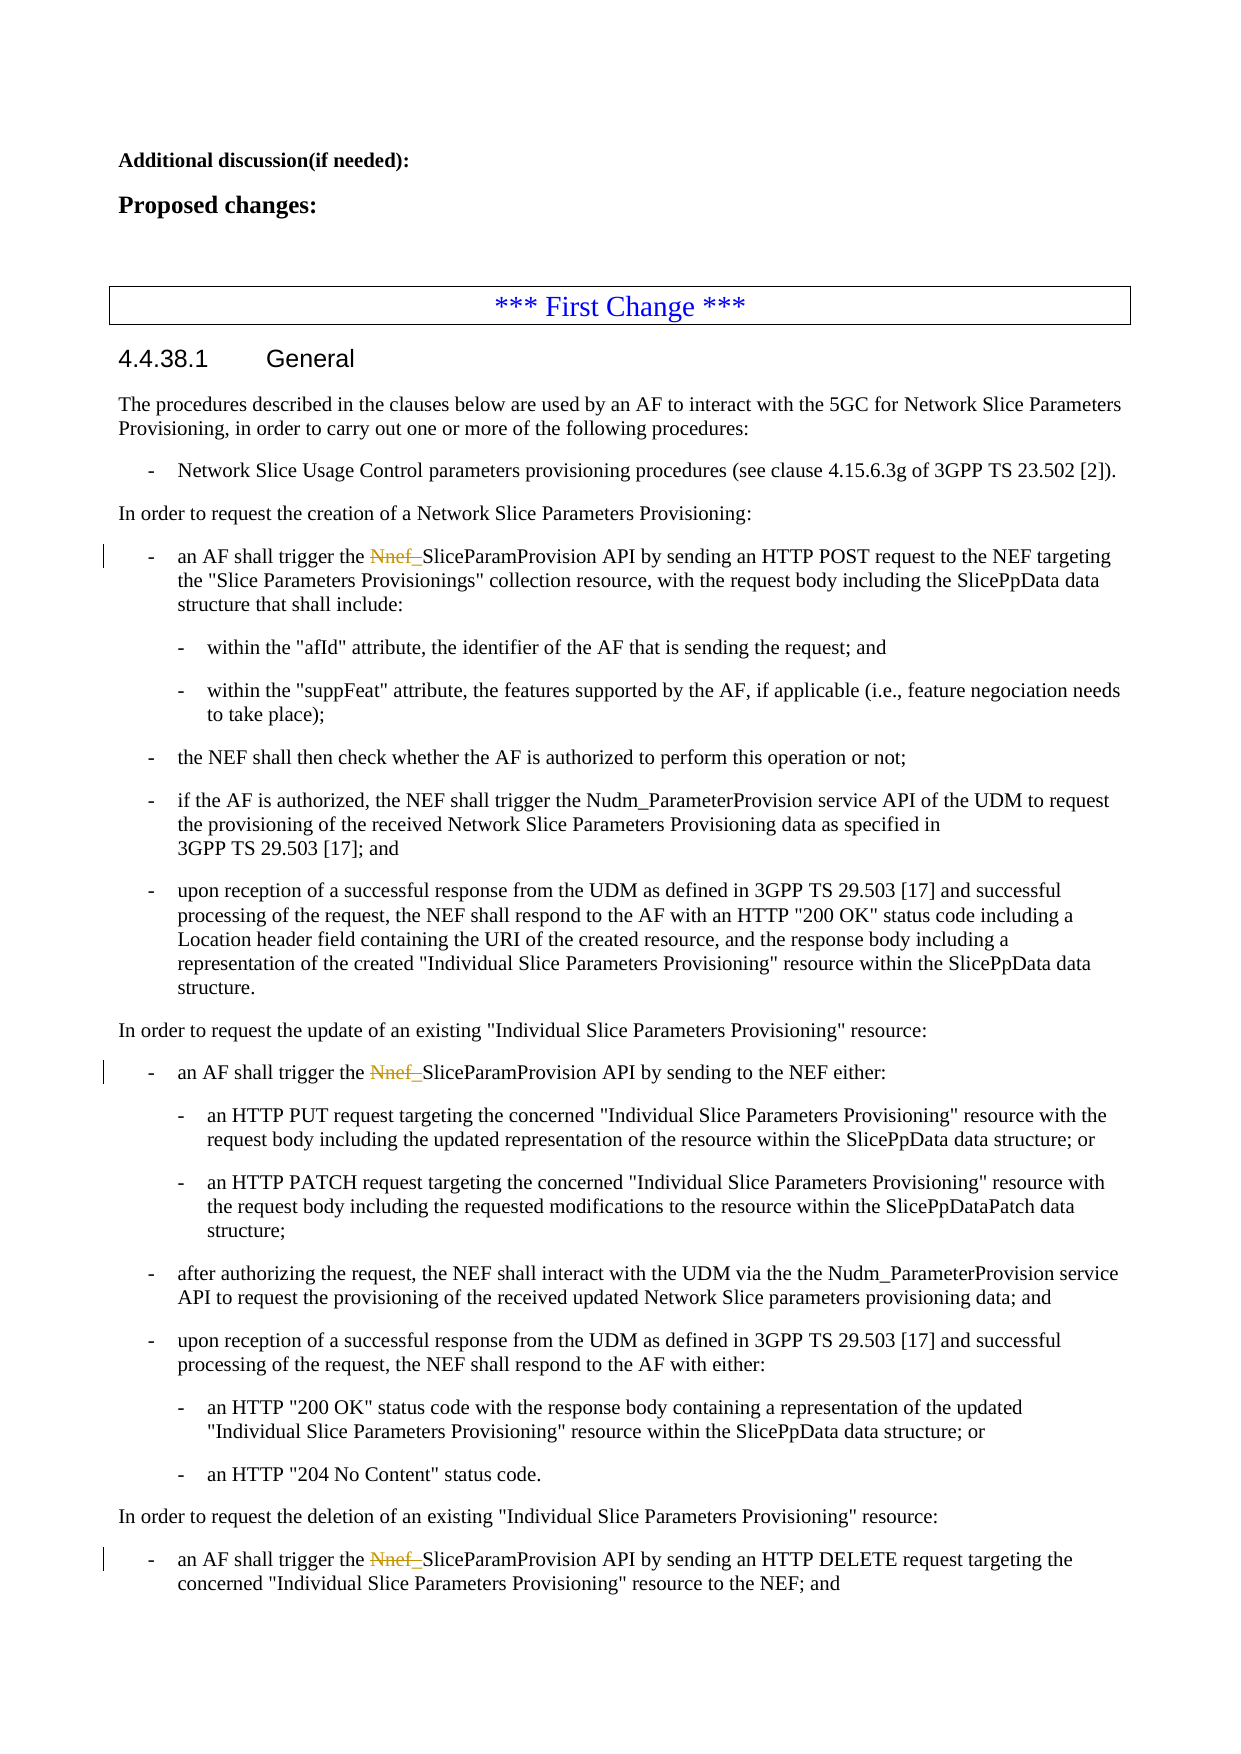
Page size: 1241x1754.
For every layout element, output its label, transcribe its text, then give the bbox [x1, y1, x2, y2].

text Proposed changes: [118, 191, 1122, 219]
text - if the AF is authorized, the NEF shall trigger the Nudm_ParameterProvision service API of the UDM to request the provisioning of the received Network Slice Parameters Provisioning data as specified in 3GPP TS 29.503 [17]; and [148, 787, 1122, 860]
text In order to request the update of an existing "Individual Slice Parameters Provisioning" resource: [118, 1017, 1122, 1042]
text - Network Slice Usage Control parameters provisioning procedures (see clause 4.15.6.3g of 3GPP TS 23.502 [2]). [148, 458, 1122, 482]
text In order to request the creation of a Network Slice Parameters Provisioning: [118, 501, 1122, 525]
text - an AF shall trigger the SliceParamProvision API by sending an HTTP DELETE request targeting the concerned "Individual Slice Parameters Provisioning" resource to the NEF; and [148, 1547, 1122, 1595]
text Additional discussion(if needed): [118, 148, 1122, 172]
text - the NEF shall then check whether the AF is authorized to perform this operation or not; [148, 745, 1122, 769]
text - an HTTP PUT request targeting the concerned "Individual Slice Parameters Provisioning" resource with the request body including the updated representation of the resource within the SlicePpData data structure; or [177, 1103, 1122, 1151]
text - an AF shall trigger the SliceParamProvision API by sending to the NEF either: [148, 1060, 1122, 1084]
text - an AF shall trigger the SliceParamProvision API by sending an HTTP POST request to the NEF targeting the "Slice Parameters Provisionings" collection resource, with the request body including the SlicePpData data structure that shall include: [148, 544, 1122, 616]
text - within the "afId" attribute, the identifier of the AF that is sending the request; and [177, 635, 1122, 659]
text - an HTTP "204 No Content" status code. [177, 1462, 1122, 1486]
text The procedures described in the clauses below are used by an AF to interact with the 5GC for Network Slice Parameters Provisioning, in order to carry out one or more of the following procedures: [118, 392, 1122, 440]
text - within the "suppFeat" attribute, the features supported by the AF, if applicable (i.e., feature negociation needs to take place); [177, 678, 1122, 726]
subtitle 4.4.38.1 General [118, 344, 1122, 373]
text - upon reception of a successful response from the UDM as defined in 3GPP TS 29.503 [17] and successful processing of the request, the NEF shall respond to the AF with an HTTP "200 OK" status code including a Location header field containing the URI of the created resource, and the response body including a representation of the created "Individual Slice Parameters Provisioning" resource within the SlicePpData data structure. [148, 878, 1122, 999]
text - upon reception of a successful response from the UDM as defined in 3GPP TS 29.503 [17] and successful processing of the request, the NEF shall respond to the AF with either: [148, 1328, 1122, 1376]
text In order to request the deletion of an existing "Individual Slice Parameters Provisioning" resource: [118, 1504, 1122, 1528]
text - after authorizing the request, the NEF shall interact with the UDM via the the Nudm_ParameterProvision service API to request the provisioning of the received updated Network Slice parameters provisioning data; and [148, 1261, 1122, 1309]
text - an HTTP PATCH request targeting the concerned "Individual Slice Parameters Provisioning" resource with the request body including the requested modifications to the resource within the SlicePpDataPatch data structure; [177, 1170, 1122, 1242]
text *** First Change *** [110, 287, 1130, 324]
text - an HTTP "200 OK" status code with the response body containing a representation of the updated "Individual Slice Parameters Provisioning" resource within the SlicePpData data structure; or [177, 1395, 1122, 1443]
